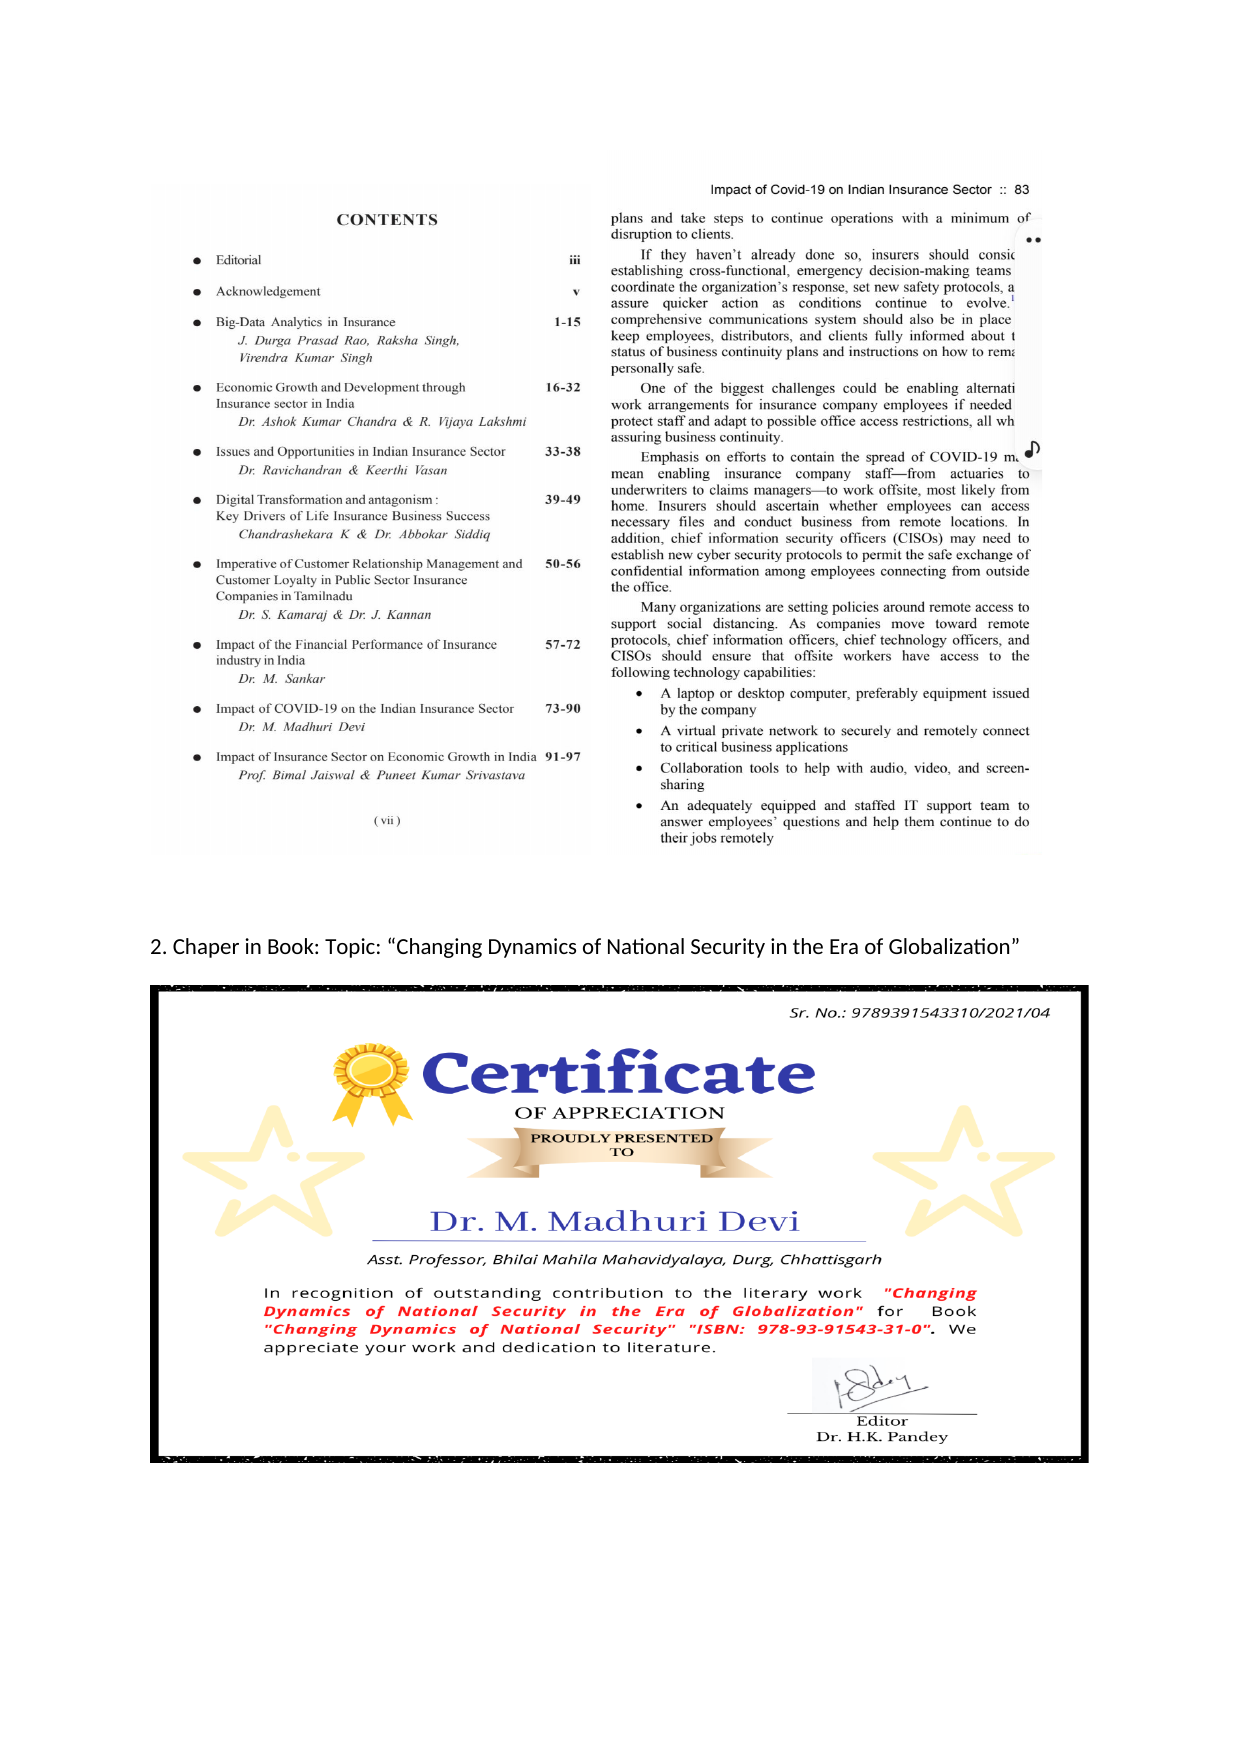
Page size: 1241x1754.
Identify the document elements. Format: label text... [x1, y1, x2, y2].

picture [150, 985, 1089, 1463]
picture [150, 184, 591, 855]
list Chaper in Book: Topic: “Changing Dynamics of National Security in the Era of Globalization” [150, 932, 1090, 960]
picture [606, 150, 1043, 855]
